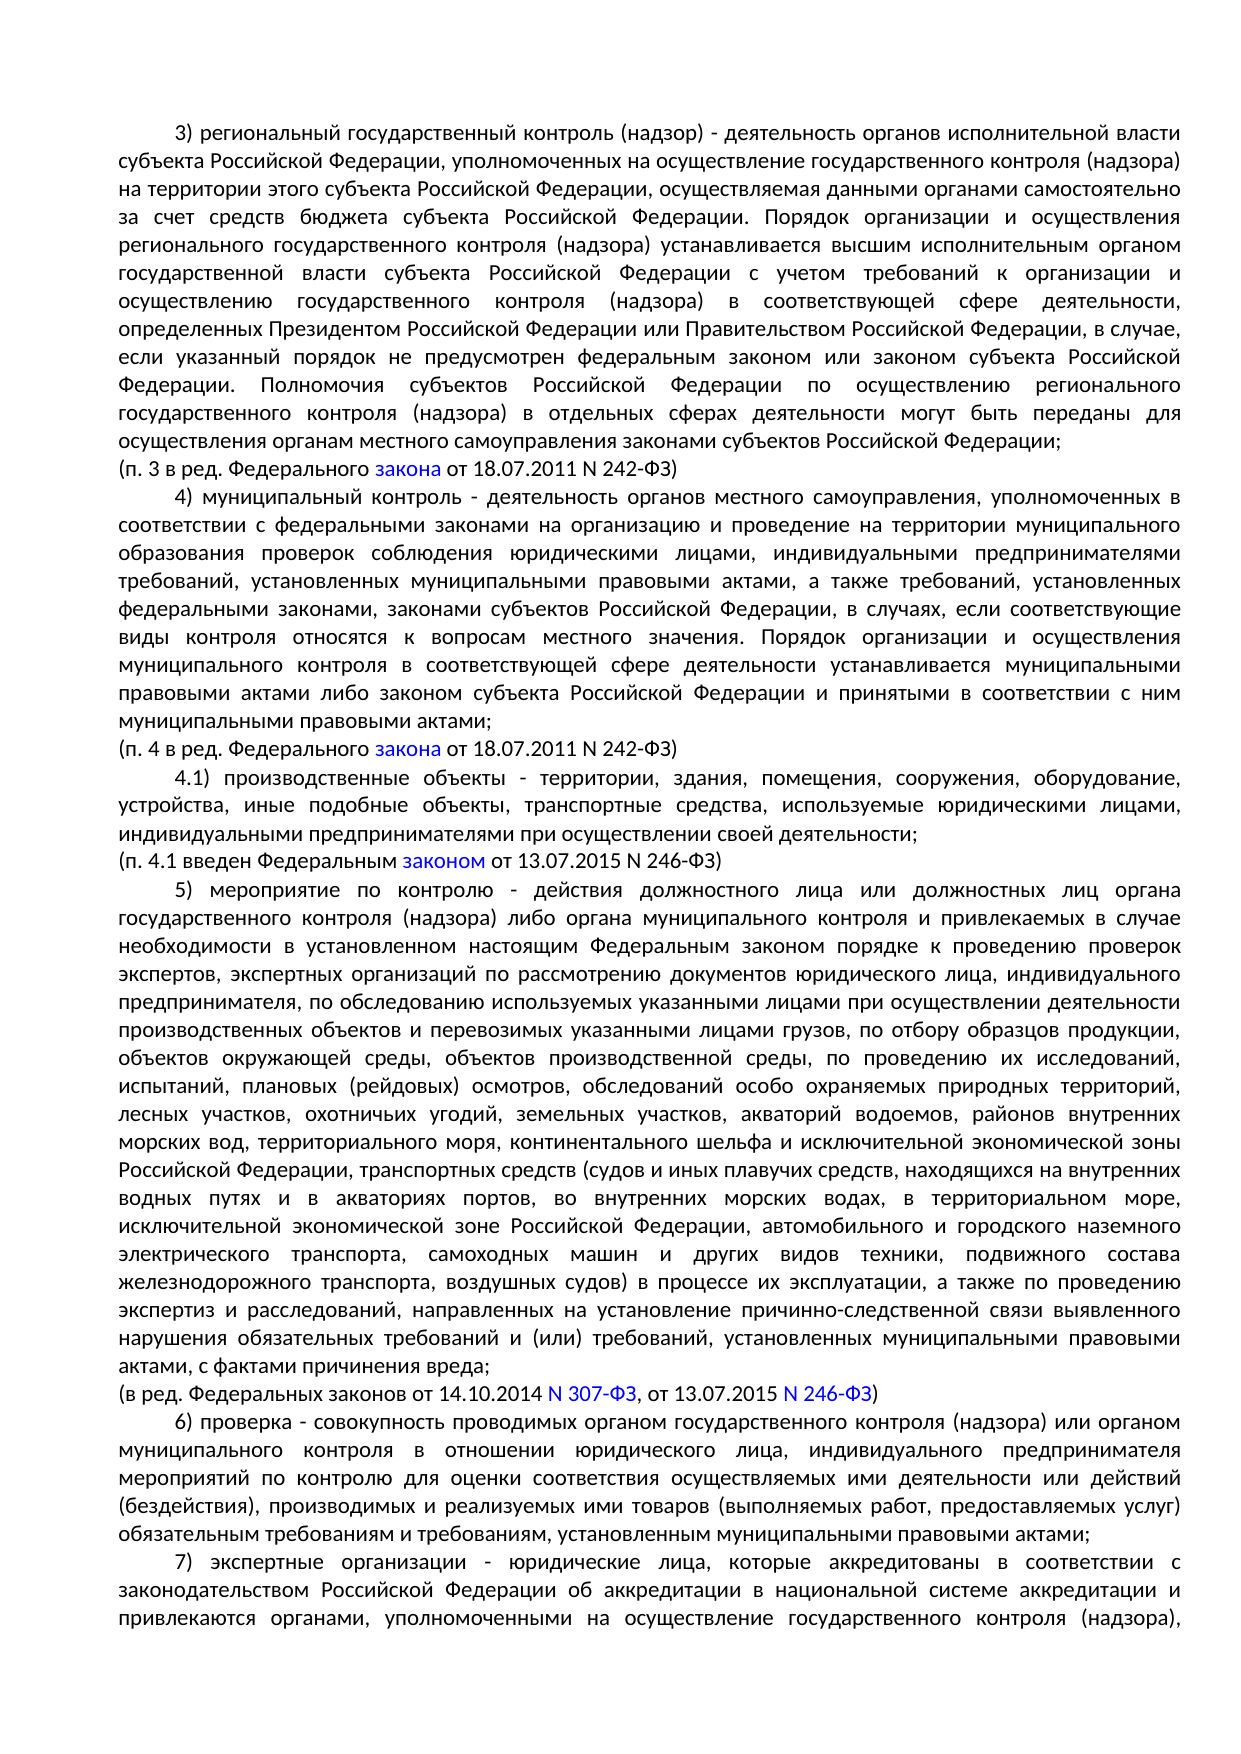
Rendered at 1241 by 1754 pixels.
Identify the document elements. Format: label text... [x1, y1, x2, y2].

text 3) региональный государственный контроль (надзор) - деятельность органов исполнительной власти субъекта Российской Федерации, уполномоченных на осуществление государственного контроля (надзора) на территории этого субъекта Российской Федерации, осуществляемая данными органами самостоятельно за счет средств бюджета субъекта Российской Федерации. Порядок организации и осуществления регионального государственного контроля (надзора) устанавливается высшим исполнительным органом государственной власти субъекта Российской Федерации с учетом требований к организации и осуществлению государственного контроля (надзора) в соответствующей сфере деятельности, определенных Президентом Российской Федерации или Правительством Российской Федерации, в случае, если указанный порядок не предусмотрен федеральным законом или законом субъекта Российской Федерации. Полномочия субъектов Российской Федерации по осуществлению регионального государственного контроля (надзора) в отдельных сферах деятельности могут быть переданы для осуществления органам местного самоуправления законами субъектов Российской Федерации; [118, 118, 1181, 454]
text (п. 4.1 введен Федеральным законом от 13.07.2015 N 246-ФЗ) [118, 847, 1181, 875]
text (п. 3 в ред. Федерального закона от 18.07.2011 N 242-ФЗ) [118, 454, 1181, 482]
text (п. 4 в ред. Федерального закона от 18.07.2011 N 242-ФЗ) [118, 734, 1181, 763]
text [118, 1547, 1181, 1631]
text 6) проверка - совокупность проводимых органом государственного контроля (надзора) или органом муниципального контроля в отношении юридического лица, индивидуального предпринимателя мероприятий по контролю для оценки соответствия осуществляемых ими деятельности или действий (бездействия), производимых и реализуемых ими товаров (выполняемых работ, предоставляемых услуг) обязательным требованиям и требованиям, установленным муниципальными правовыми актами; [118, 1407, 1181, 1547]
text 4.1) производственные объекты - территории, здания, помещения, сооружения, оборудование, устройства, иные подобные объекты, транспортные средства, используемые юридическими лицами, индивидуальными предпринимателями при осуществлении своей деятельности; [118, 763, 1181, 847]
text 5) мероприятие по контролю - действия должностного лица или должностных лиц органа государственного контроля (надзора) либо органа муниципального контроля и привлекаемых в случае необходимости в установленном настоящим Федеральным законом порядке к проведению проверок экспертов, экспертных организаций по рассмотрению документов юридического лица, индивидуального предпринимателя, по обследованию используемых указанными лицами при осуществлении деятельности производственных объектов и перевозимых указанными лицами грузов, по отбору образцов продукции, объектов окружающей среды, объектов производственной среды, по проведению их исследований, испытаний, плановых (рейдовых) осмотров, обследований особо охраняемых природных территорий, лесных участков, охотничьих угодий, земельных участков, акваторий водоемов, районов внутренних морских вод, территориального моря, континентального шельфа и исключительной экономической зоны Российской Федерации, транспортных средств (судов и иных плавучих средств, находящихся на внутренних водных путях и в акваториях портов, во внутренних морских водах, в территориальном море, исключительной экономической зоне Российской Федерации, автомобильного и городского наземного электрического транспорта, самоходных машин и других видов техники, подвижного состава железнодорожного транспорта, воздушных судов) в процессе их эксплуатации, а также по проведению экспертиз и расследований, направленных на установление причинно-следственной связи выявленного нарушения обязательных требований и (или) требований, установленных муниципальными правовыми актами, с фактами причинения вреда; [118, 875, 1181, 1379]
text 4) муниципальный контроль - деятельность органов местного самоуправления, уполномоченных в соответствии с федеральными законами на организацию и проведение на территории муниципального образования проверок соблюдения юридическими лицами, индивидуальными предпринимателями требований, установленных муниципальными правовыми актами, а также требований, установленных федеральными законами, законами субъектов Российской Федерации, в случаях, если соответствующие виды контроля относятся к вопросам местного значения. Порядок организации и осуществления муниципального контроля в соответствующей сфере деятельности устанавливается муниципальными правовыми актами либо законом субъекта Российской Федерации и принятыми в соответствии с ним муниципальными правовыми актами; [118, 482, 1181, 734]
text (в ред. Федеральных законов от 14.10.2014 N 307-ФЗ, от 13.07.2015 N 246-ФЗ) [118, 1379, 1181, 1407]
